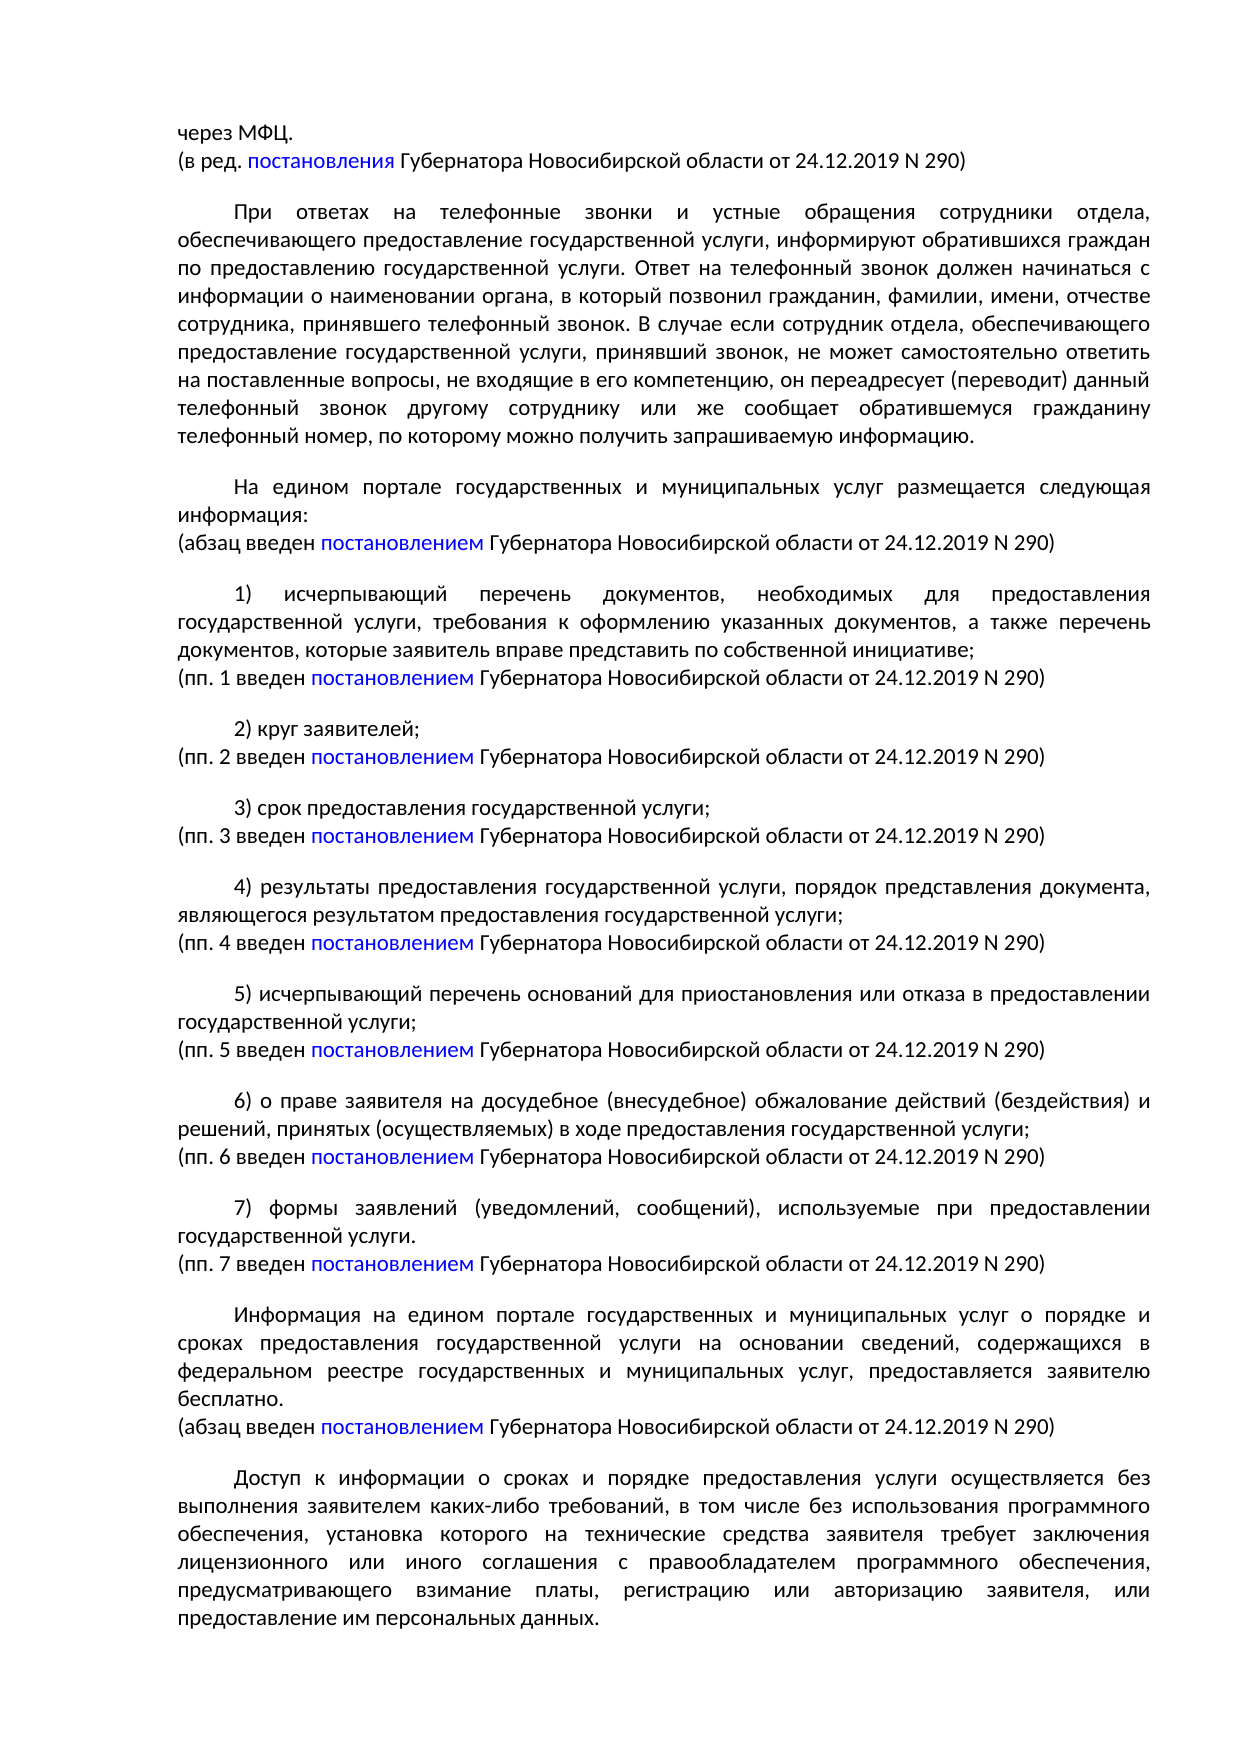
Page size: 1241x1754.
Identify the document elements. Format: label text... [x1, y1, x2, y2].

text Информация на едином портале государственных и муниципальных услуг о порядке и сроках предоставления государственной услуги на основании сведений, содержащихся в федеральном реестре государственных и муниципальных услуг, предоставляется заявителю бесплатно. [177, 1300, 1152, 1412]
text (пп. 1 введен постановлением Губернатора Новосибирской области от 24.12.2019 N 290) [177, 663, 1152, 691]
text (абзац введен постановлением Губернатора Новосибирской области от 24.12.2019 N 290) [177, 528, 1152, 556]
text На едином портале государственных и муниципальных услуг размещается следующая информация: [177, 472, 1152, 528]
text 2) круг заявителей; [177, 714, 1152, 742]
text 6) о праве заявителя на досудебное (внесудебное) обжалование действий (бездействия) и решений, принятых (осуществляемых) в ходе предоставления государственной услуги; [177, 1086, 1152, 1142]
text 7) формы заявлений (уведомлений, сообщений), используемые при предоставлении государственной услуги. [177, 1193, 1152, 1249]
text При ответах на телефонные звонки и устные обращения сотрудники отдела, обеспечивающего предоставление государственной услуги, информируют обратившихся граждан по предоставлению государственной услуги. Ответ на телефонный звонок должен начинаться с информации о наименовании органа, в который позвонил гражданин, фамилии, имени, отчестве сотрудника, принявшего телефонный звонок. В случае если сотрудник отдела, обеспечивающего предоставление государственной услуги, принявший звонок, не может самостоятельно ответить на поставленные вопросы, не входящие в его компетенцию, он переадресует (переводит) данный телефонный звонок другому сотруднику или же сообщает обратившемуся гражданину телефонный номер, по которому можно получить запрашиваемую информацию. [177, 197, 1152, 449]
text 1) исчерпывающий перечень документов, необходимых для предоставления государственной услуги, требования к оформлению указанных документов, а также перечень документов, которые заявитель вправе представить по собственной инициативе; [177, 579, 1152, 663]
text (абзац введен постановлением Губернатора Новосибирской области от 24.12.2019 N 290) [177, 1412, 1152, 1440]
text 3) срок предоставления государственной услуги; [177, 793, 1152, 821]
text (пп. 4 введен постановлением Губернатора Новосибирской области от 24.12.2019 N 290) [177, 928, 1152, 956]
text Доступ к информации о сроках и порядке предоставления услуги осуществляется без выполнения заявителем каких-либо требований, в том числе без использования программного обеспечения, установка которого на технические средства заявителя требует заключения лицензионного или иного соглашения с правообладателем программного обеспечения, предусматривающего взимание платы, регистрацию или авторизацию заявителя, или предоставление им персональных данных. [177, 1463, 1152, 1631]
text (пп. 5 введен постановлением Губернатора Новосибирской области от 24.12.2019 N 290) [177, 1035, 1152, 1063]
text 5) исчерпывающий перечень оснований для приостановления или отказа в предоставлении государственной услуги; [177, 979, 1152, 1035]
text (пп. 3 введен постановлением Губернатора Новосибирской области от 24.12.2019 N 290) [177, 821, 1152, 849]
text (пп. 7 введен постановлением Губернатора Новосибирской области от 24.12.2019 N 290) [177, 1249, 1152, 1277]
text (пп. 2 введен постановлением Губернатора Новосибирской области от 24.12.2019 N 290) [177, 742, 1152, 770]
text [177, 118, 1152, 146]
text 4) результаты предоставления государственной услуги, порядок представления документа, являющегося результатом предоставления государственной услуги; [177, 872, 1152, 928]
text (пп. 6 введен постановлением Губернатора Новосибирской области от 24.12.2019 N 290) [177, 1142, 1152, 1170]
text (в ред. постановления Губернатора Новосибирской области от 24.12.2019 N 290) [177, 146, 1152, 174]
